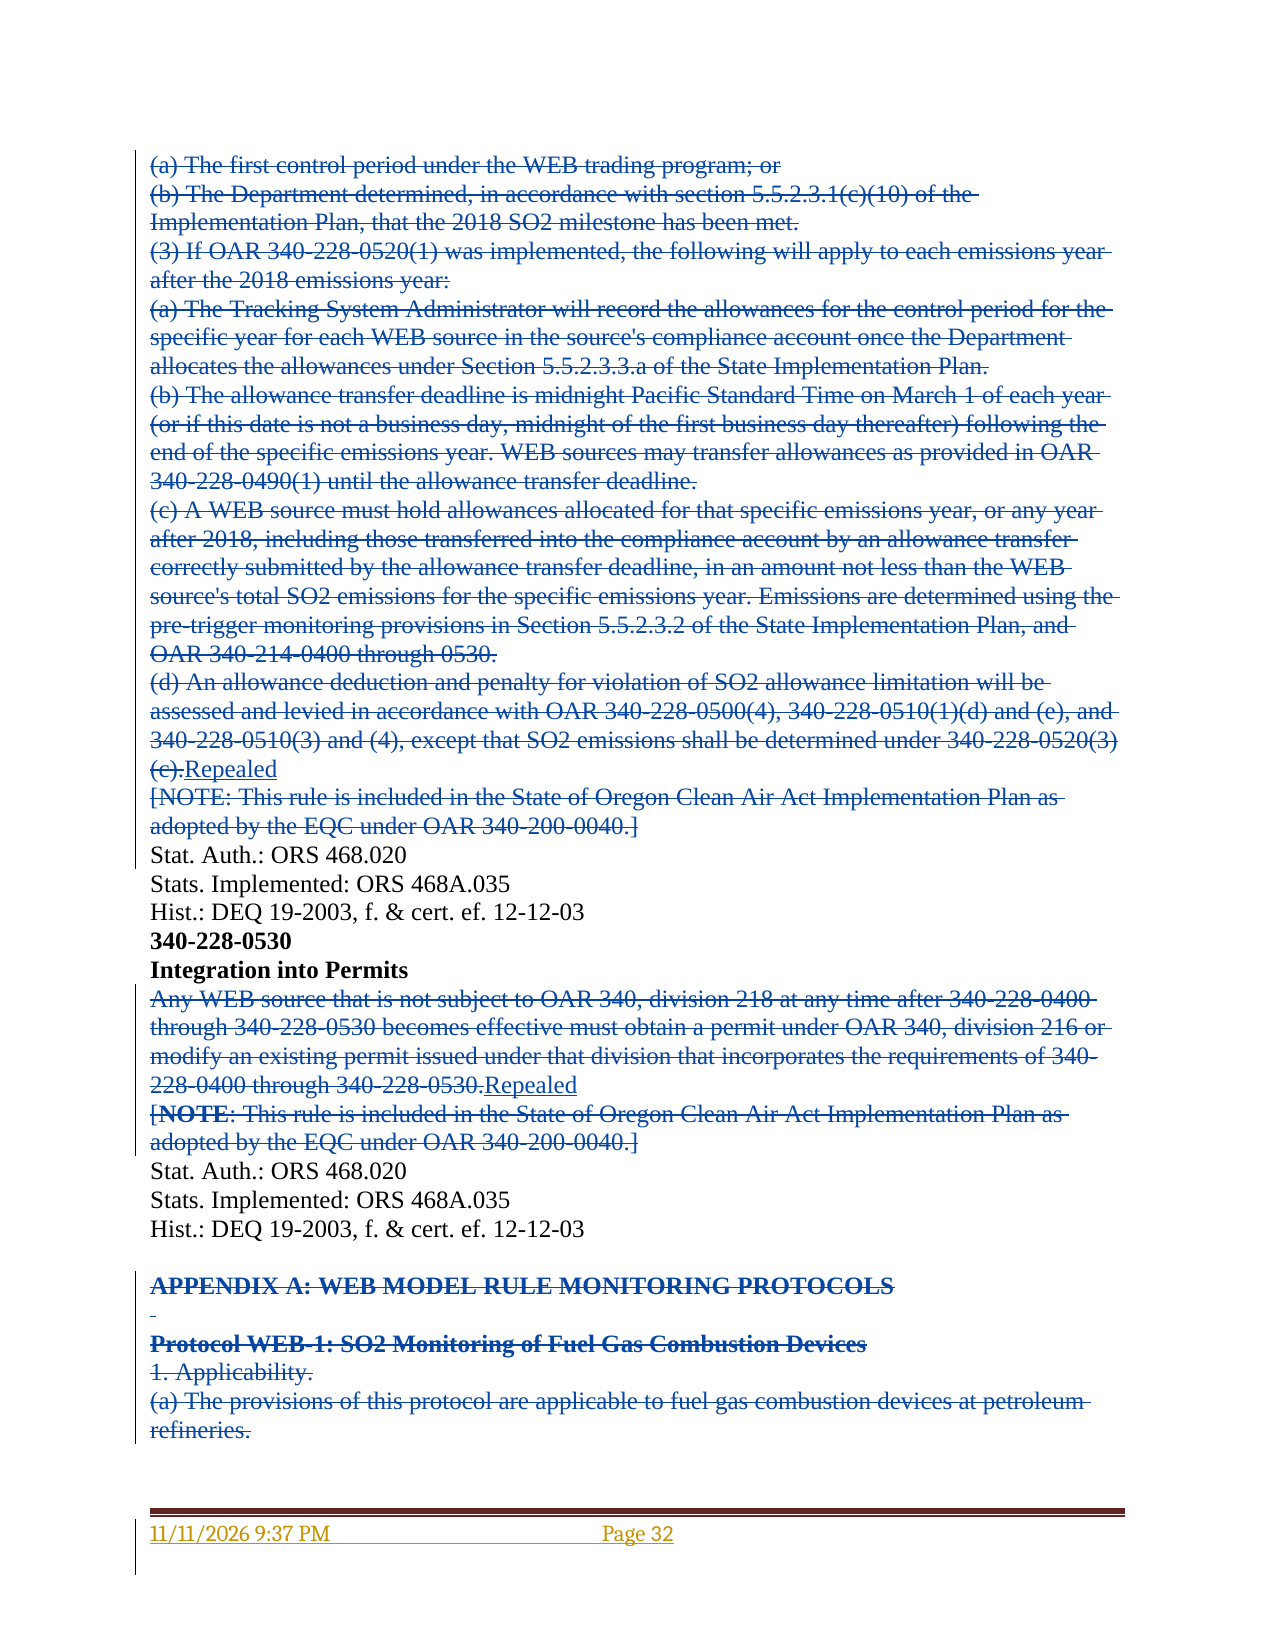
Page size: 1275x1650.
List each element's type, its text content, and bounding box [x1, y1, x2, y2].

text Integration into Permits [150, 955, 1125, 984]
text Stat. Auth.: ORS 468.020 Stats. Implemented: ORS 468A.035 Hist.: DEQ 19-2003, f. & cert. ef. 12-12-03 [150, 840, 1125, 926]
text Stat. Auth.: ORS 468.020 Stats. Implemented: ORS 468A.035 Hist.: DEQ 19-2003, f. & cert. ef. 12-12-03 [150, 1156, 1125, 1242]
text 340-228-0530 [150, 926, 1125, 955]
